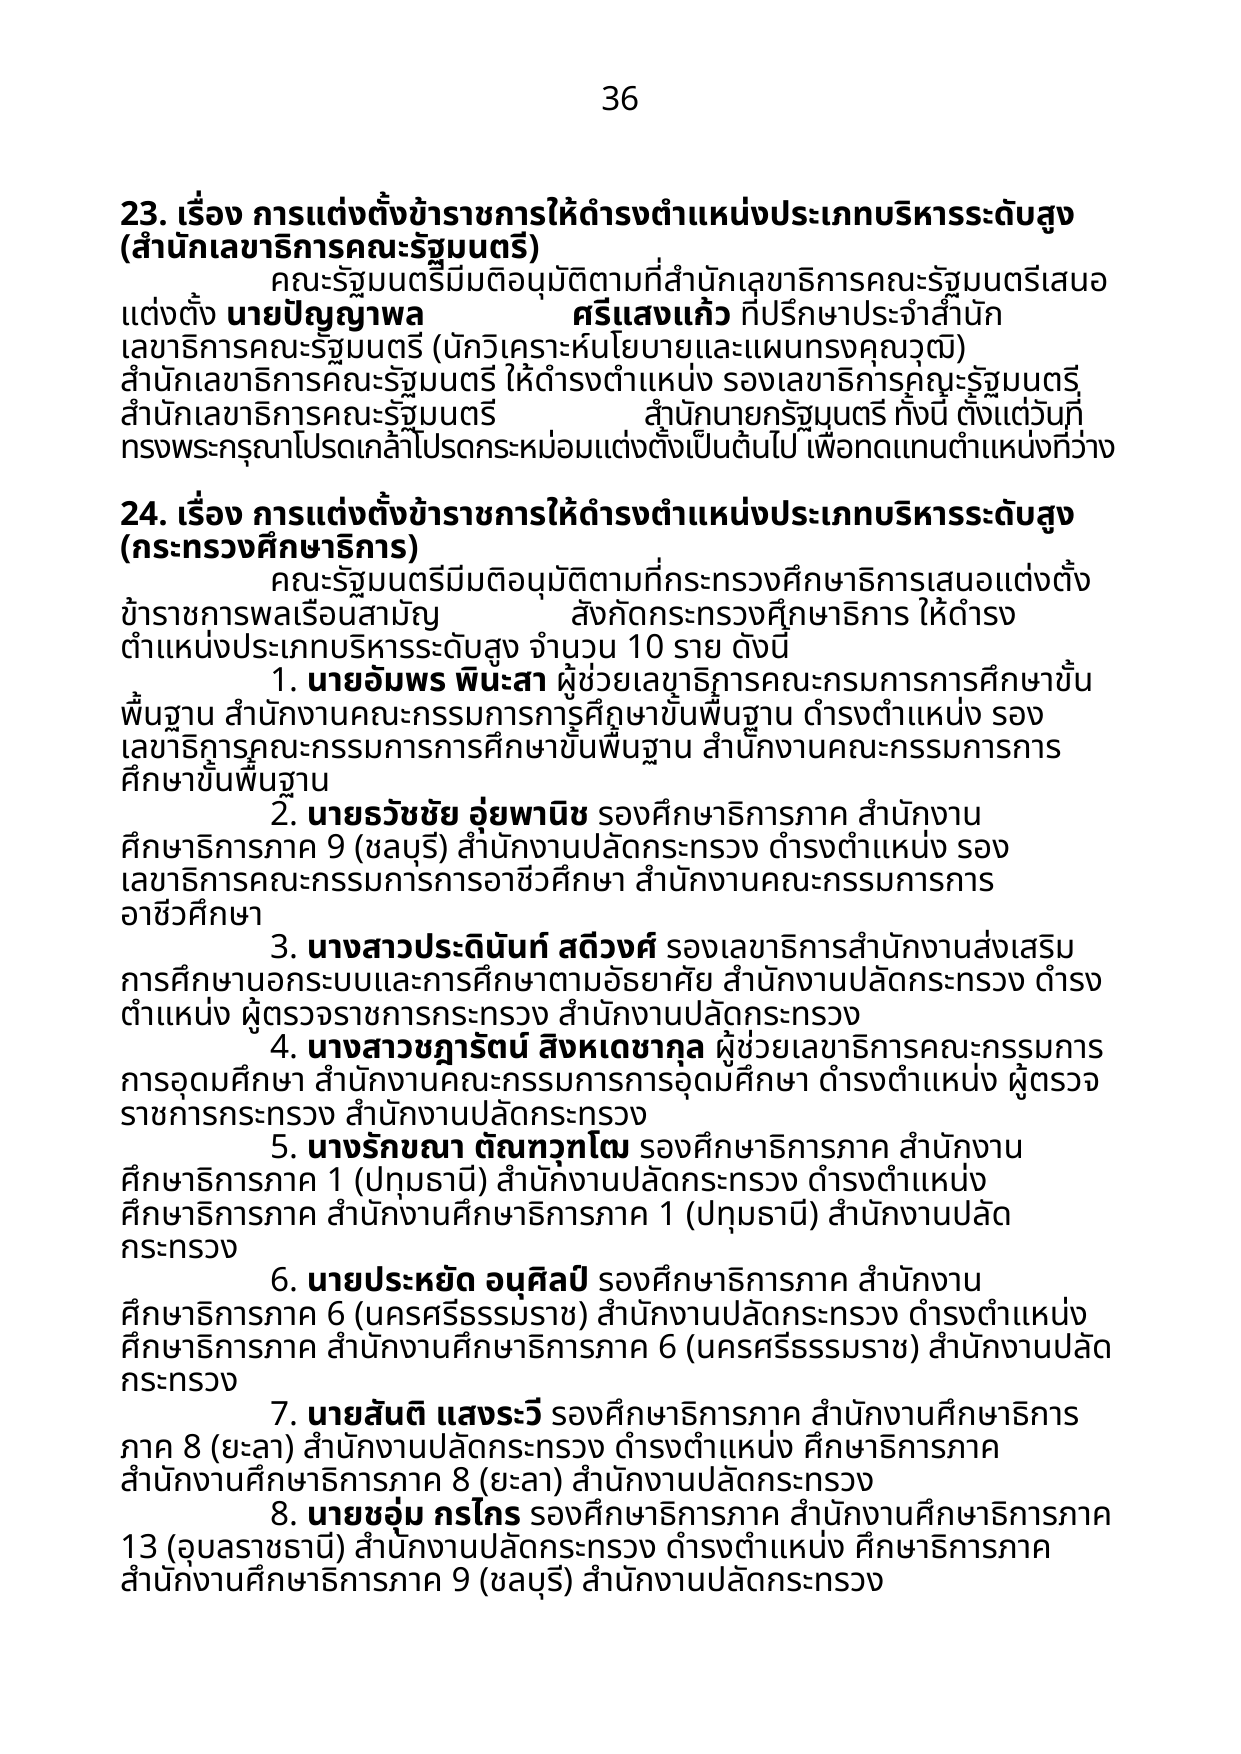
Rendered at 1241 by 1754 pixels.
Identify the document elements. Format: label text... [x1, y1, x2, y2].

text คณะรัฐมนตรีมีมติอนุมัติตามที่สำนักเลขาธิการคณะรัฐมนตรีเสนอแต่งตั้ง นายปัญญาพล ศรีแสงแก้ว ที่ปรึกษาประจำสำนักเลขาธิการคณะรัฐมนตรี (นักวิเคราะห์นโยบายและแผนทรงคุณวุฒิ) สำนักเลขาธิการคณะรัฐมนตรี ให้ดำรงตำแหน่ง รองเลขาธิการคณะรัฐมนตรี สำนักเลขาธิการคณะรัฐมนตรี สำนักนายกรัฐมนตรี ทั้งนี้ ตั้งแต่วันที่ทรงพระกรุณาโปรดเกล้าโปรดกระหม่อมแต่งตั้งเป็นต้นไป เพื่อทดแทนตำแหน่งที่ว่าง [120, 265, 1120, 465]
text 5. นางรักขณา ตัณฑวุฑโฒ รองศึกษาธิการภาค สำนักงานศึกษาธิการภาค 1 (ปทุมธานี) สำนักงานปลัดกระทรวง ดำรงตำแหน่ง ศึกษาธิการภาค สำนักงานศึกษาธิการภาค 1 (ปทุมธานี) สำนักงานปลัดกระทรวง [120, 1132, 1120, 1265]
text 8. นายชอุ่ม กรไกร รองศึกษาธิการภาค สำนักงานศึกษาธิการภาค 13 (อุบลราชธานี) สำนักงานปลัดกระทรวง ดำรงตำแหน่ง ศึกษาธิการภาค สำนักงานศึกษาธิการภาค 9 (ชลบุรี) สำนักงานปลัดกระทรวง [120, 1498, 1120, 1598]
text 24. เรื่อง การแต่งตั้งข้าราชการให้ดำรงตำแหน่งประเภทบริหารระดับสูง (กระทรวงศึกษาธิการ) [120, 498, 1120, 565]
text 6. นายประหยัด อนุศิลป์ รองศึกษาธิการภาค สำนักงานศึกษาธิการภาค 6 (นครศรีธรรมราช) สำนักงานปลัดกระทรวง ดำรงตำแหน่ง ศึกษาธิการภาค สำนักงานศึกษาธิการภาค 6 (นครศรีธรรมราช) สำนักงานปลัดกระทรวง [120, 1265, 1120, 1398]
text 4. นางสาวชฎารัตน์ สิงหเดชากุล ผู้ช่วยเลขาธิการคณะกรรมการการอุดมศึกษา สำนักงานคณะกรรมการการอุดมศึกษา ดำรงตำแหน่ง ผู้ตรวจราชการกระทรวง สำนักงานปลัดกระทรวง [120, 1032, 1120, 1132]
text 3. นางสาวประดินันท์ สดีวงศ์ รองเลขาธิการสำนักงานส่งเสริมการศึกษานอกระบบและการศึกษาตามอัธยาศัย สำนักงานปลัดกระทรวง ดำรงตำแหน่ง ผู้ตรวจราชการกระทรวง สำนักงานปลัดกระทรวง [120, 932, 1120, 1032]
text 1. นายอัมพร พินะสา ผู้ช่วยเลขาธิการคณะกรมการการศึกษาขั้นพื้นฐาน สำนักงานคณะกรรมการการศึกษาขั้นพื้นฐาน ดำรงตำแหน่ง รองเลขาธิการคณะกรรมการการศึกษาขั้นพื้นฐาน สำนักงานคณะกรรมการการศึกษาขั้นพื้นฐาน [120, 665, 1120, 798]
text 2. นายธวัชชัย อุ่ยพานิช รองศึกษาธิการภาค สำนักงานศึกษาธิการภาค 9 (ชลบุรี) สำนักงานปลัดกระทรวง ดำรงตำแหน่ง รองเลขาธิการคณะกรรมการการอาชีวศึกษา สำนักงานคณะกรรมการการอาชีวศึกษา [120, 798, 1120, 932]
text 7. นายสันติ แสงระวี รองศึกษาธิการภาค สำนักงานศึกษาธิการภาค 8 (ยะลา) สำนักงานปลัดกระทรวง ดำรงตำแหน่ง ศึกษาธิการภาค สำนักงานศึกษาธิการภาค 8 (ยะลา) สำนักงานปลัดกระทรวง [120, 1398, 1120, 1498]
text คณะรัฐมนตรีมีมติอนุมัติตามที่กระทรวงศึกษาธิการเสนอแต่งตั้งข้าราชการพลเรือนสามัญ สังกัดกระทรวงศึกษาธิการ ให้ดำรงตำแหน่งประเภทบริหารระดับสูง จำนวน 10 ราย ดังนี้ [120, 565, 1120, 665]
text 23. เรื่อง การแต่งตั้งข้าราชการให้ดำรงตำแหน่งประเภทบริหารระดับสูง (สำนักเลขาธิการคณะรัฐมนตรี) [120, 198, 1120, 265]
